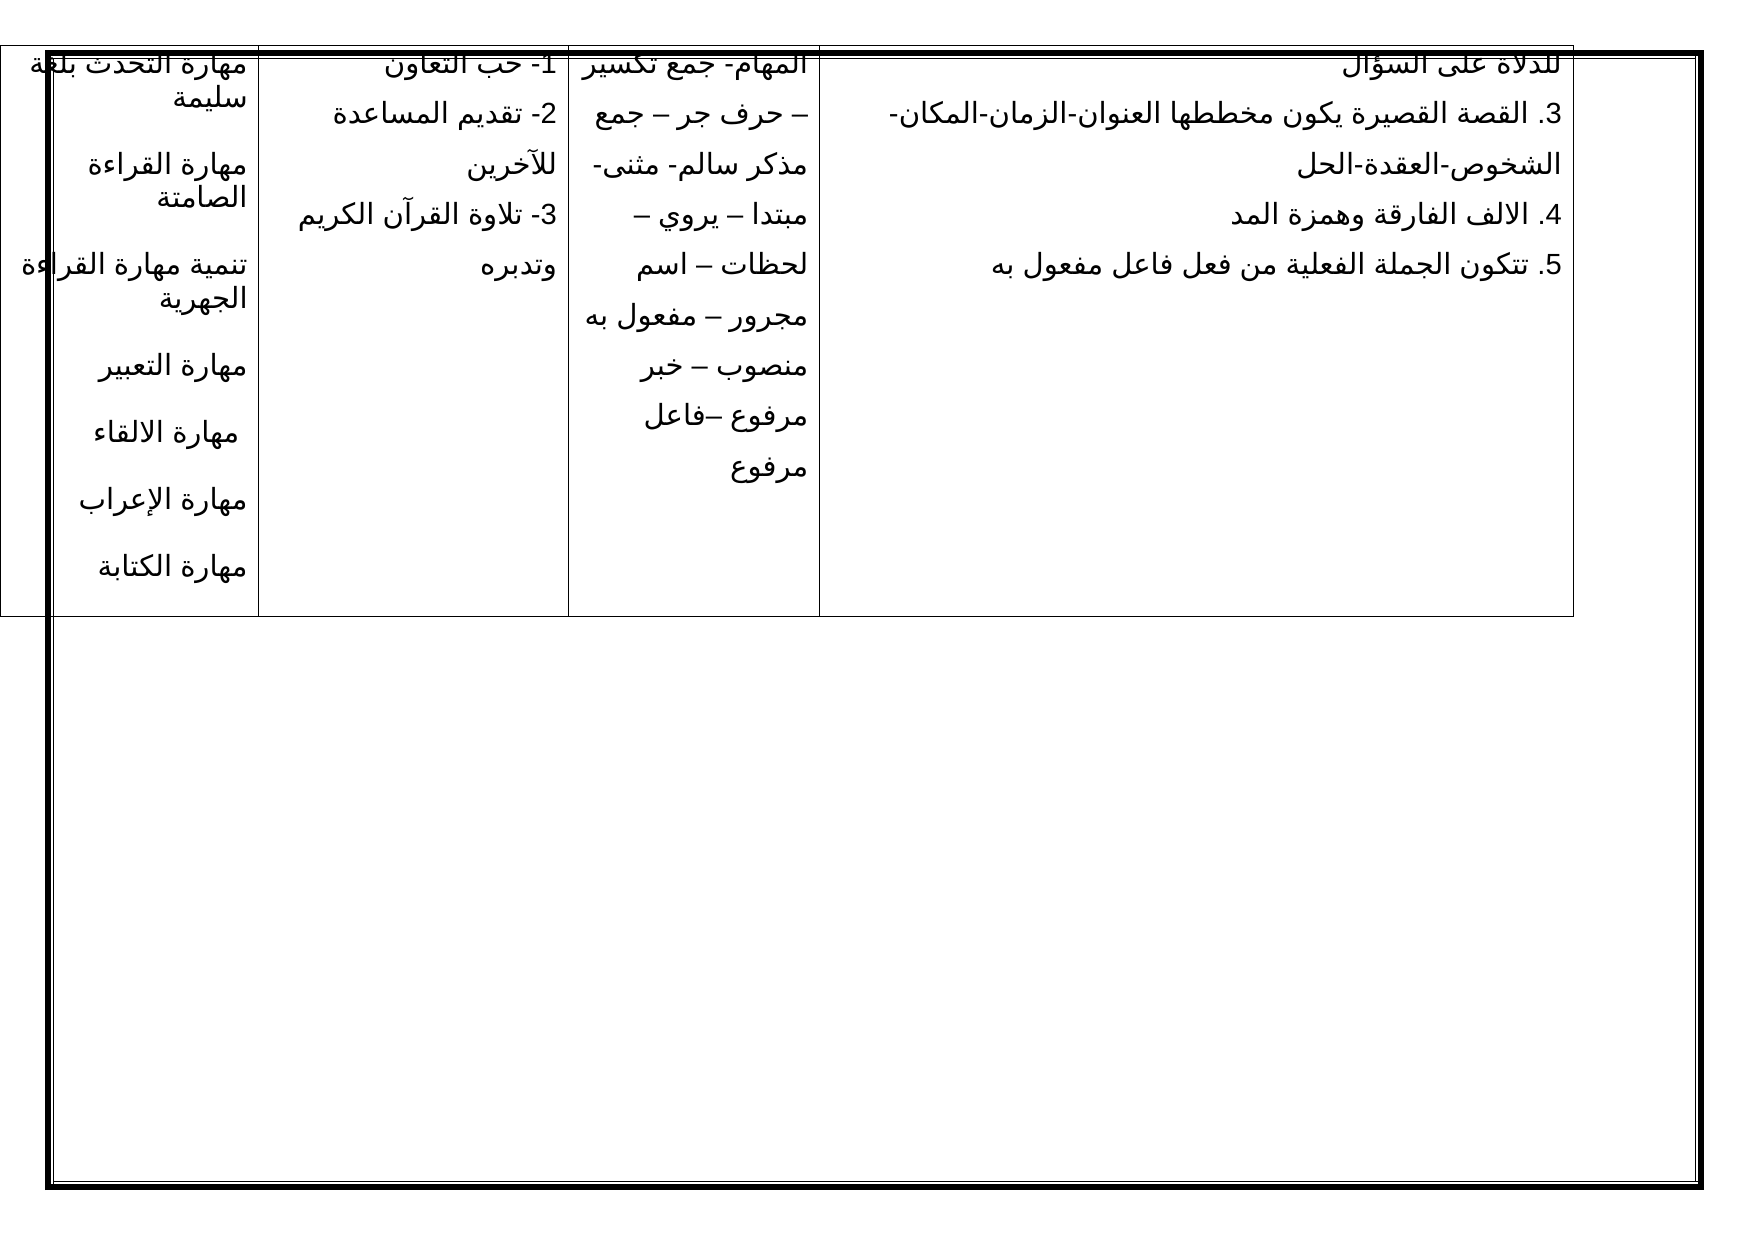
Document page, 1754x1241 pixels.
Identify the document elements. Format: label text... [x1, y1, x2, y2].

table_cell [259, 59, 568, 616]
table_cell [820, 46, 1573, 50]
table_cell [569, 59, 819, 616]
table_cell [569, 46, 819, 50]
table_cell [820, 59, 1573, 616]
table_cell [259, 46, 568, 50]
